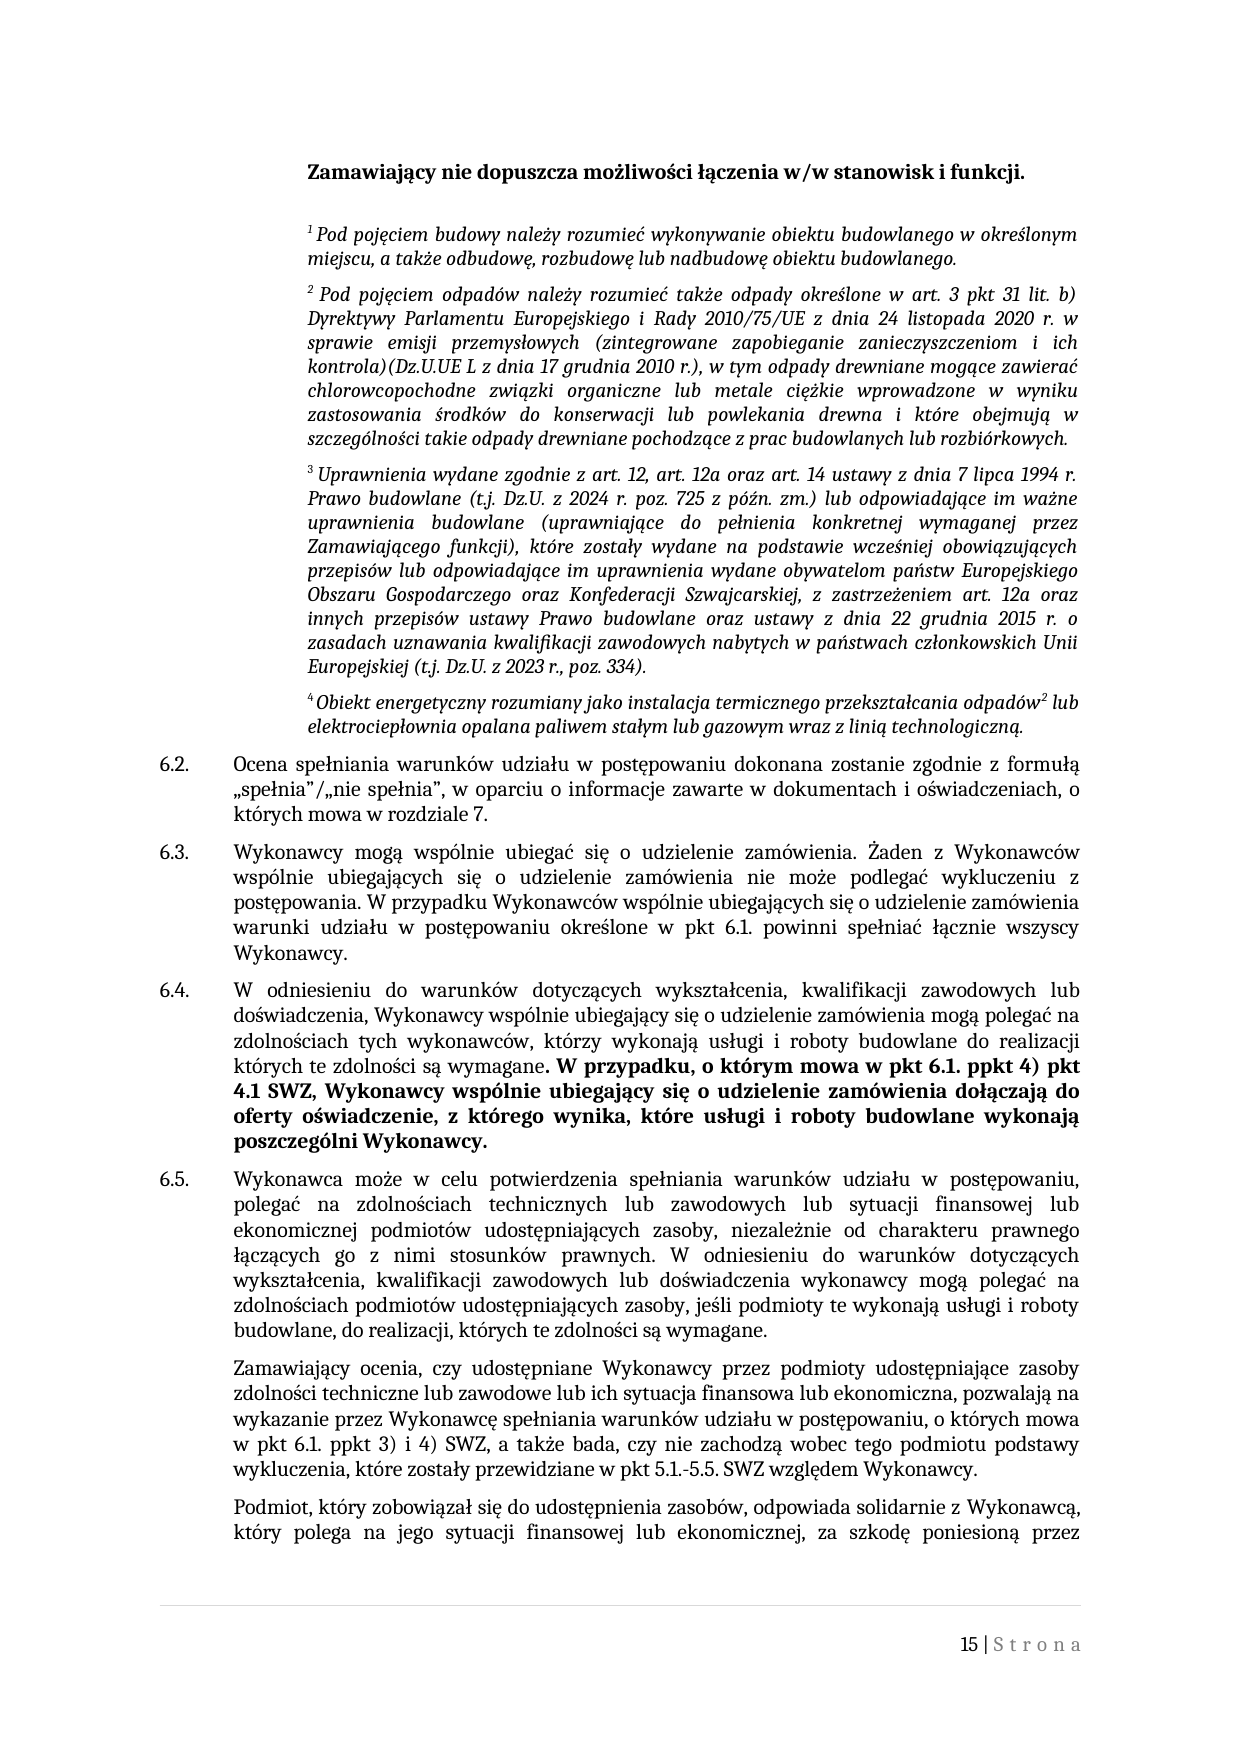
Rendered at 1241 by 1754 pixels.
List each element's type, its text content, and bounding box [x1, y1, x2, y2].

text 4 Obiekt energetyczny rozumiany jako instalacja termicznego przekształcania odpadów2 lub elektrociepłownia opalana paliwem stałym lub gazowym wraz z linią technologiczną. [307, 691, 1081, 739]
text 2 Pod pojęciem odpadów należy rozumieć także odpady określone w art. 3 pkt 31 lit. b) Dyrektywy Parlamentu Europejskiego i Rady 2010/75/UE z dnia 24 listopada 2020 r. w sprawie emisji przemysłowych (zintegrowane zapobieganie zanieczyszczeniom i ich kontrola)(Dz.U.UE L z dnia 17 grudnia 2010 r.), w tym odpady drewniane mogące zawierać chlorowcopochodne związki organiczne lub metale ciężkie wprowadzone w wyniku zastosowania środków do konserwacji lub powlekania drewna i które obejmują w szczególności takie odpady drewniane pochodzące z prac budowlanych lub rozbiórkowych. [307, 283, 1081, 450]
text 6.5. Wykonawca może w celu potwierdzenia spełniania warunków udziału w postępowaniu, polegać na zdolnościach technicznych lub zawodowych lub sytuacji finansowej lub ekonomicznej podmiotów udostępniających zasoby, niezależnie od charakteru prawnego łączących go z nimi stosunków prawnych. W odniesieniu do warunków dotyczących wykształcenia, kwalifikacji zawodowych lub doświadczenia wykonawcy mogą polegać na zdolnościach podmiotów udostępniających zasoby, jeśli podmioty te wykonają usługi i roboty budowlane, do realizacji, których te zdolności są wymagane. [159, 1167, 1081, 1343]
text 6.4. W odniesieniu do warunków dotyczących wykształcenia, kwalifikacji zawodowych lub doświadczenia, Wykonawcy wspólnie ubiegający się o udzielenie zamówienia mogą polegać na zdolnościach tych wykonawców, którzy wykonają usługi i roboty budowlane do realizacji których te zdolności są wymagane. W przypadku, o którym mowa w pkt 6.1. ppkt 4) pkt 4.1 SWZ, Wykonawcy wspólnie ubiegający się o udzielenie zamówienia dołączają do oferty oświadczenie, z którego wynika, które usługi i roboty budowlane wykonają poszczególni Wykonawcy. [159, 978, 1081, 1154]
text 3 Uprawnienia wydane zgodnie z art. 12, art. 12a oraz art. 14 ustawy z dnia 7 lipca 1994 r. Prawo budowlane (t.j. Dz.U. z 2024 r. poz. 725 z późn. zm.) lub odpowiadające im ważne uprawnienia budowlane (uprawniające do pełnienia konkretnej wymaganej przez Zamawiającego funkcji), które zostały wydane na podstawie wcześniej obowiązujących przepisów lub odpowiadające im uprawnienia wydane obywatelom państw Europejskiego Obszaru Gospodarczego oraz Konfederacji Szwajcarskiej, z zastrzeżeniem art. 12a oraz innych przepisów ustawy Prawo budowlane oraz ustawy z dnia 22 grudnia 2015 r. o zasadach uznawania kwalifikacji zawodowych nabytych w państwach członkowskich Unii Europejskiej (t.j. Dz.U. z 2023 r., poz. 334). [307, 463, 1081, 678]
text 6.2. Ocena spełniania warunków udziału w postępowaniu dokonana zostanie zgodnie z formułą „spełnia”/„nie spełnia”, w oparciu o informacje zawarte w dokumentach i oświadczeniach, o których mowa w rozdziale 7. [159, 751, 1081, 827]
text Zamawiający nie dopuszcza możliwości łączenia w/w stanowisk i funkcji. [307, 159, 1081, 185]
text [233, 1494, 1081, 1545]
text 6.3. Wykonawcy mogą wspólnie ubiegać się o udzielenie zamówienia. Żaden z Wykonawców wspólnie ubiegających się o udzielenie zamówienia nie może podlegać wykluczeniu z postępowania. W przypadku Wykonawców wspólnie ubiegających się o udzielenie zamówienia warunki udziału w postępowaniu określone w pkt 6.1. powinni spełniać łącznie wszyscy Wykonawcy. [159, 839, 1081, 966]
text Zamawiający ocenia, czy udostępniane Wykonawcy przez podmioty udostępniające zasoby zdolności techniczne lub zawodowe lub ich sytuacja finansowa lub ekonomiczna, pozwalają na wykazanie przez Wykonawcę spełniania warunków udziału w postępowaniu, o których mowa w pkt 6.1. ppkt 3) i 4) SWZ, a także bada, czy nie zachodzą wobec tego podmiotu podstawy wykluczenia, które zostały przewidziane w pkt 5.1.-5.5. SWZ względem Wykonawcy. [159, 1356, 1081, 1482]
text 1 Pod pojęciem budowy należy rozumieć wykonywanie obiektu budowlanego w określonym miejscu, a także odbudowę, rozbudowę lub nadbudowę obiektu budowlanego. [307, 222, 1081, 270]
